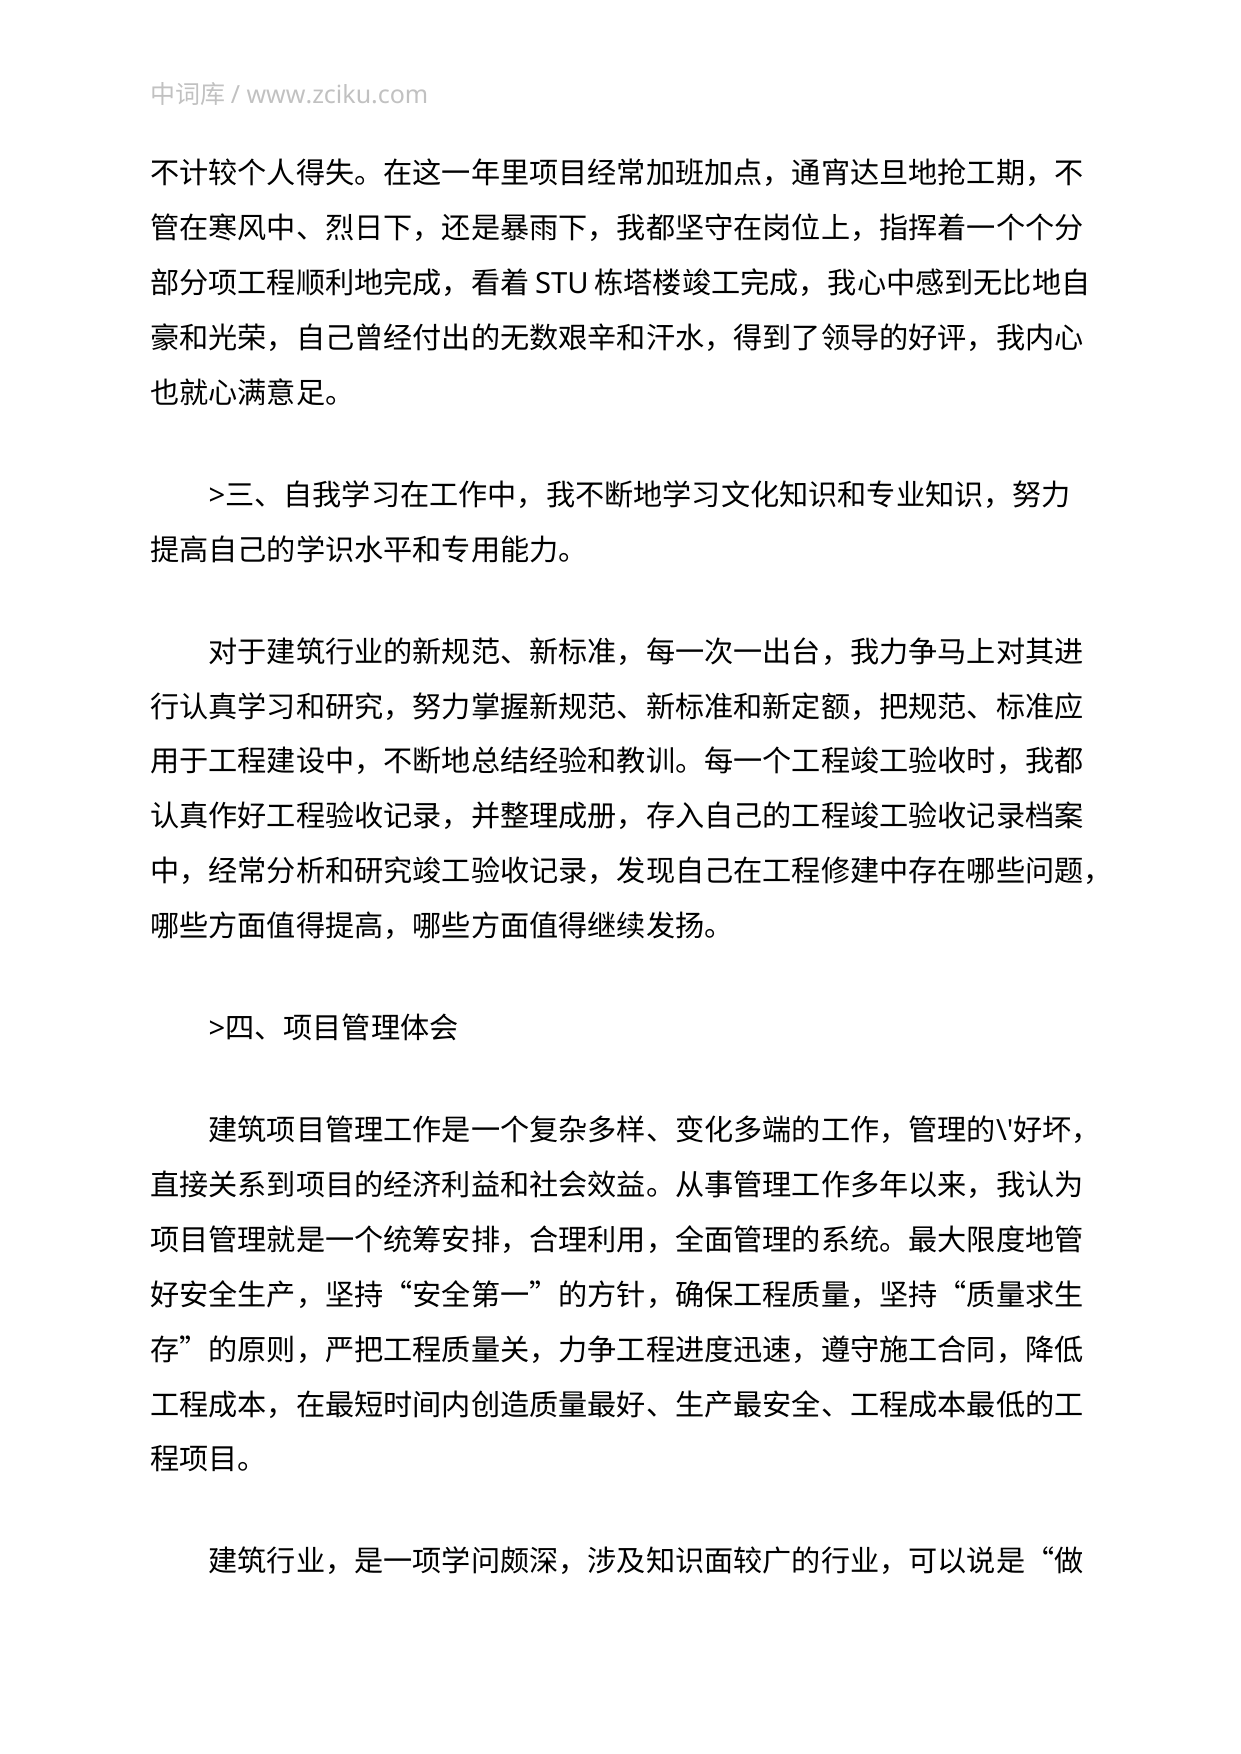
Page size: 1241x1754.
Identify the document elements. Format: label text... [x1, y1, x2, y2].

text 建筑项目管理工作是一个复杂多样、变化多端的工作，管理的\'好坏，直接关系到项目的经济利益和社会效益。从事管理工作多年以来，我认为项目管理就是一个统筹安排，合理利用，全面管理的系统。最大限度地管好安全生产，坚持“安全第一”的方针，确保工程质量，坚持“质量求生存”的原则，严把工程质量关，力争工程进度迅速，遵守施工合同，降低工程成本，在最短时间内创造质量最好、生产最安全、工程成本最低的工程项目。 [150, 1106, 1090, 1478]
text >三、自我学习在工作中，我不断地学习文化知识和专业知识，努力提高自己的学识水平和专用能力。 [150, 471, 1090, 569]
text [150, 1538, 1090, 1580]
text 对于建筑行业的新规范、新标准，每一次一出台，我力争马上对其进行认真学习和研究，努力掌握新规范、新标准和新定额，把规范、标准应用于工程建设中，不断地总结经验和教训。每一个工程竣工验收时，我都认真作好工程验收记录，并整理成册，存入自己的工程竣工验收记录档案中，经常分析和研究竣工验收记录，发现自己在工程修建中存在哪些问题，哪些方面值得提高，哪些方面值得继续发扬。 [150, 628, 1090, 945]
text >四、项目管理体会 [150, 1004, 1090, 1047]
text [150, 150, 1090, 412]
